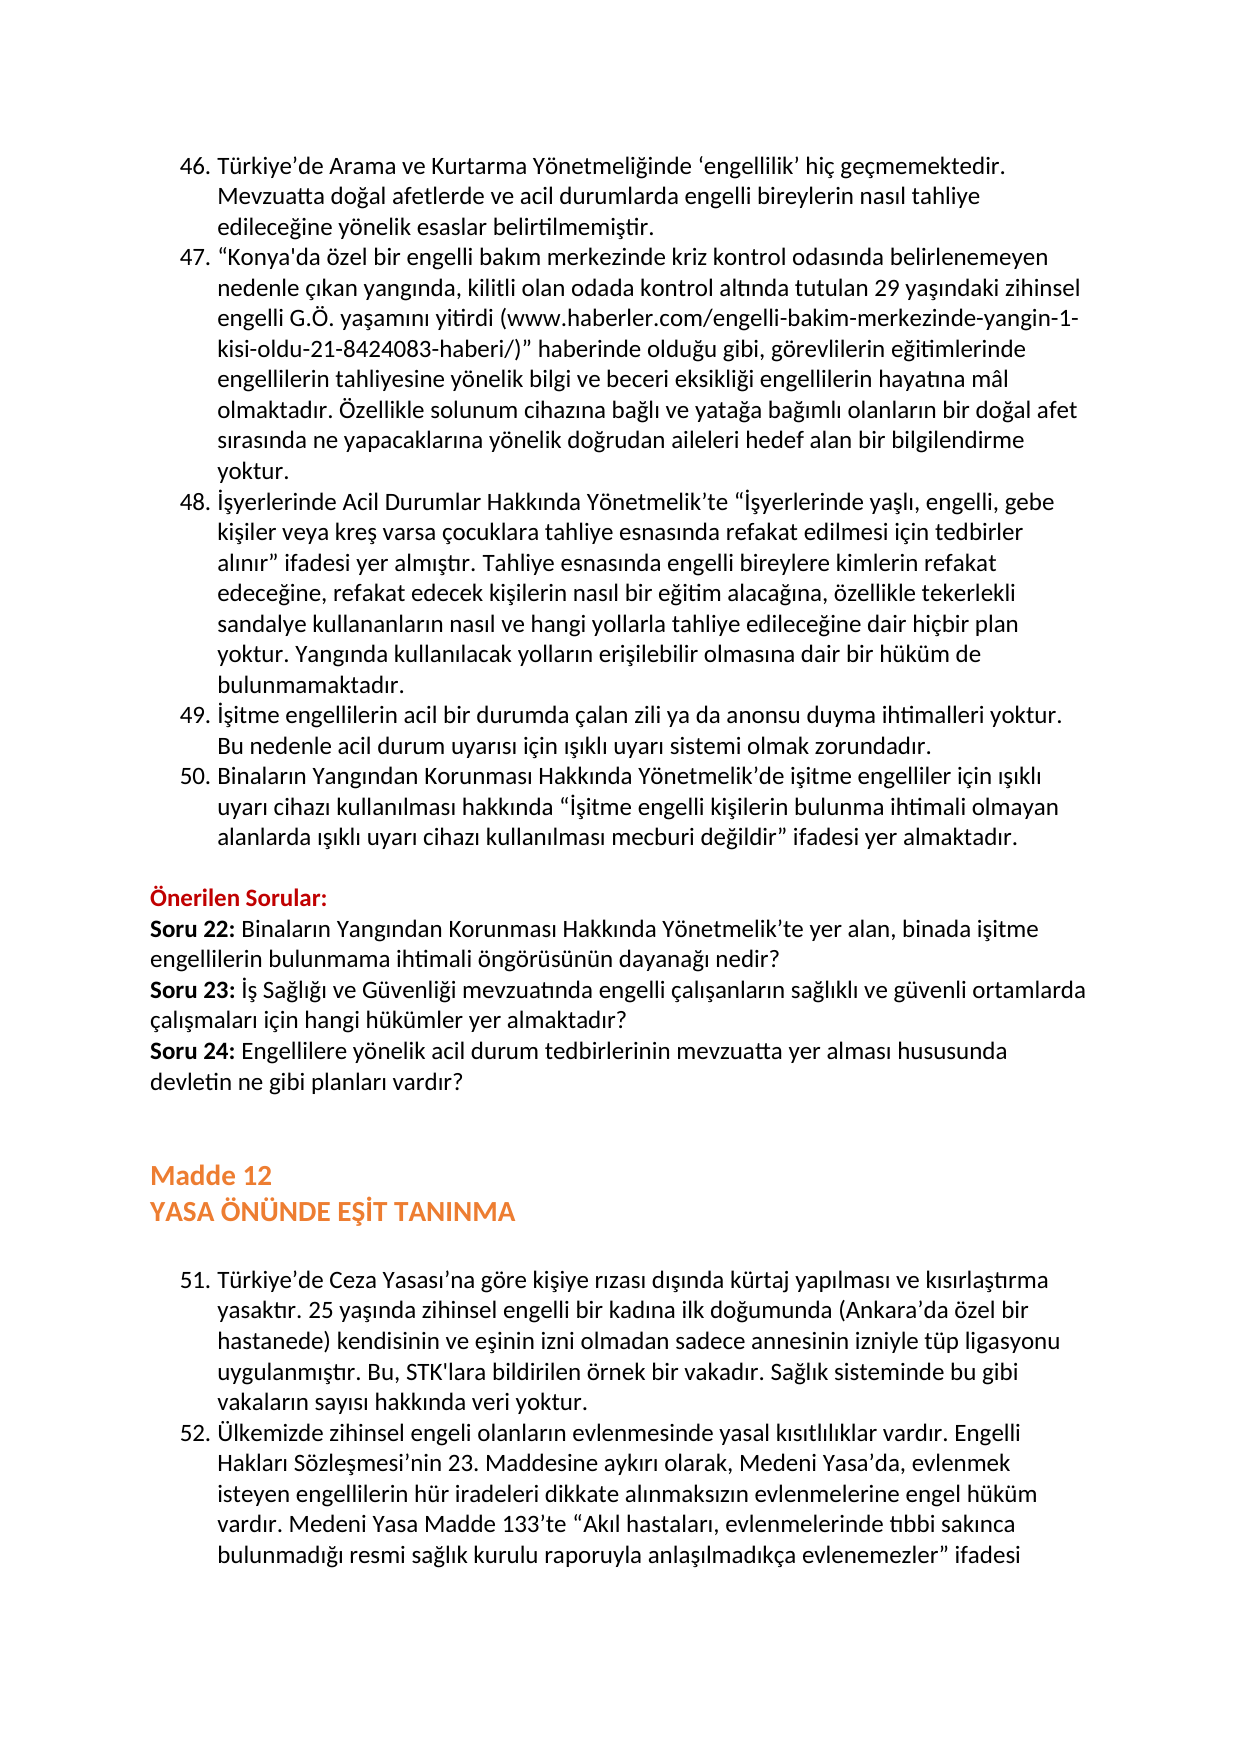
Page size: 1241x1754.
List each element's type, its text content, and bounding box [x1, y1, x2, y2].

text YASA ÖNÜNDE EŞİT TANINMA [150, 1193, 1090, 1228]
text Önerilen Sorular: [150, 882, 1090, 913]
list Türkiye’de Arama ve Kurtarma Yönetmeliğinde ‘engellilik’ hiç geçmemektedir. Mevzuatta doğal afetlerde ve acil durumlarda engelli bireylerin nasıl tahliye edileceğine yönelik esaslar belirtilmemiştir. [179, 150, 1090, 242]
list Binaların Yangından Korunması Hakkında Yönetmelik’de işitme engelliler için ışıklı uyarı cihazı kullanılması hakkında “İşitme engelli kişilerin bulunma ihtimali olmayan alanlarda ışıklı uyarı cihazı kullanılması mecburi değildir” ifadesi yer almaktadır. [179, 760, 1090, 852]
list İşyerlerinde Acil Durumlar Hakkında Yönetmelik’te “İşyerlerinde yaşlı, engelli, gebe kişiler veya kreş varsa çocuklara tahliye esnasında refakat edilmesi için tedbirler alınır” ifadesi yer almıştır. Tahliye esnasında engelli bireylere kimlerin refakat edeceğine, refakat edecek kişilerin nasıl bir eğitim alacağına, özellikle tekerlekli sandalye kullananların nasıl ve hangi yollarla tahliye edileceğine dair hiçbir plan yoktur. Yangında kullanılacak yolların erişilebilir olmasına dair bir hüküm de bulunmamaktadır. [179, 486, 1090, 699]
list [179, 1417, 1090, 1569]
text Soru 24: Engellilere yönelik acil durum tedbirlerinin mevzuatta yer alması hususunda devletin ne gibi planları vardır? [150, 1035, 1090, 1096]
list İşitme engellilerin acil bir durumda çalan zili ya da anonsu duyma ihtimalleri yoktur. Bu nedenle acil durum uyarısı için ışıklı uyarı sistemi olmak zorundadır. [179, 699, 1090, 760]
list “Konya'da özel bir engelli bakım merkezinde kriz kontrol odasında belirlenemeyen nedenle çıkan yangında, kilitli olan odada kontrol altında tutulan 29 yaşındaki zihinsel engelli G.Ö. yaşamını yitirdi (www.haberler.com/engelli-bakim-merkezinde-yangin-1-kisi-oldu-21-8424083-haberi/)” haberinde olduğu gibi, görevlilerin eğitimlerinde engellilerin tahliyesine yönelik bilgi ve beceri eksikliği engellilerin hayatına mâl olmaktadır. Özellikle solunum cihazına bağlı ve yatağa bağımlı olanların bir doğal afet sırasında ne yapacaklarına yönelik doğrudan aileleri hedef alan bir bilgilendirme yoktur. [179, 242, 1090, 486]
list Türkiye’de Ceza Yasası’na göre kişiye rızası dışında kürtaj yapılması ve kısırlaştırma yasaktır. 25 yaşında zihinsel engelli bir kadına ilk doğumunda (Ankara’da özel bir hastanede) kendisinin ve eşinin izni olmadan sadece annesinin izniyle tüp ligasyonu uygulanmıştır. Bu, STK'lara bildirilen örnek bir vakadır. Sağlık sisteminde bu gibi vakaların sayısı hakkında veri yoktur. [179, 1264, 1090, 1417]
text Madde 12 [150, 1157, 1090, 1193]
text Soru 23: İş Sağlığı ve Güvenliği mevzuatında engelli çalışanların sağlıklı ve güvenli ortamlarda çalışmaları için hangi hükümler yer almaktadır? [150, 974, 1090, 1035]
text Soru 22: Binaların Yangından Korunması Hakkında Yönetmelik’te yer alan, binada işitme engellilerin bulunmama ihtimali öngörüsünün dayanağı nedir? [150, 913, 1090, 974]
